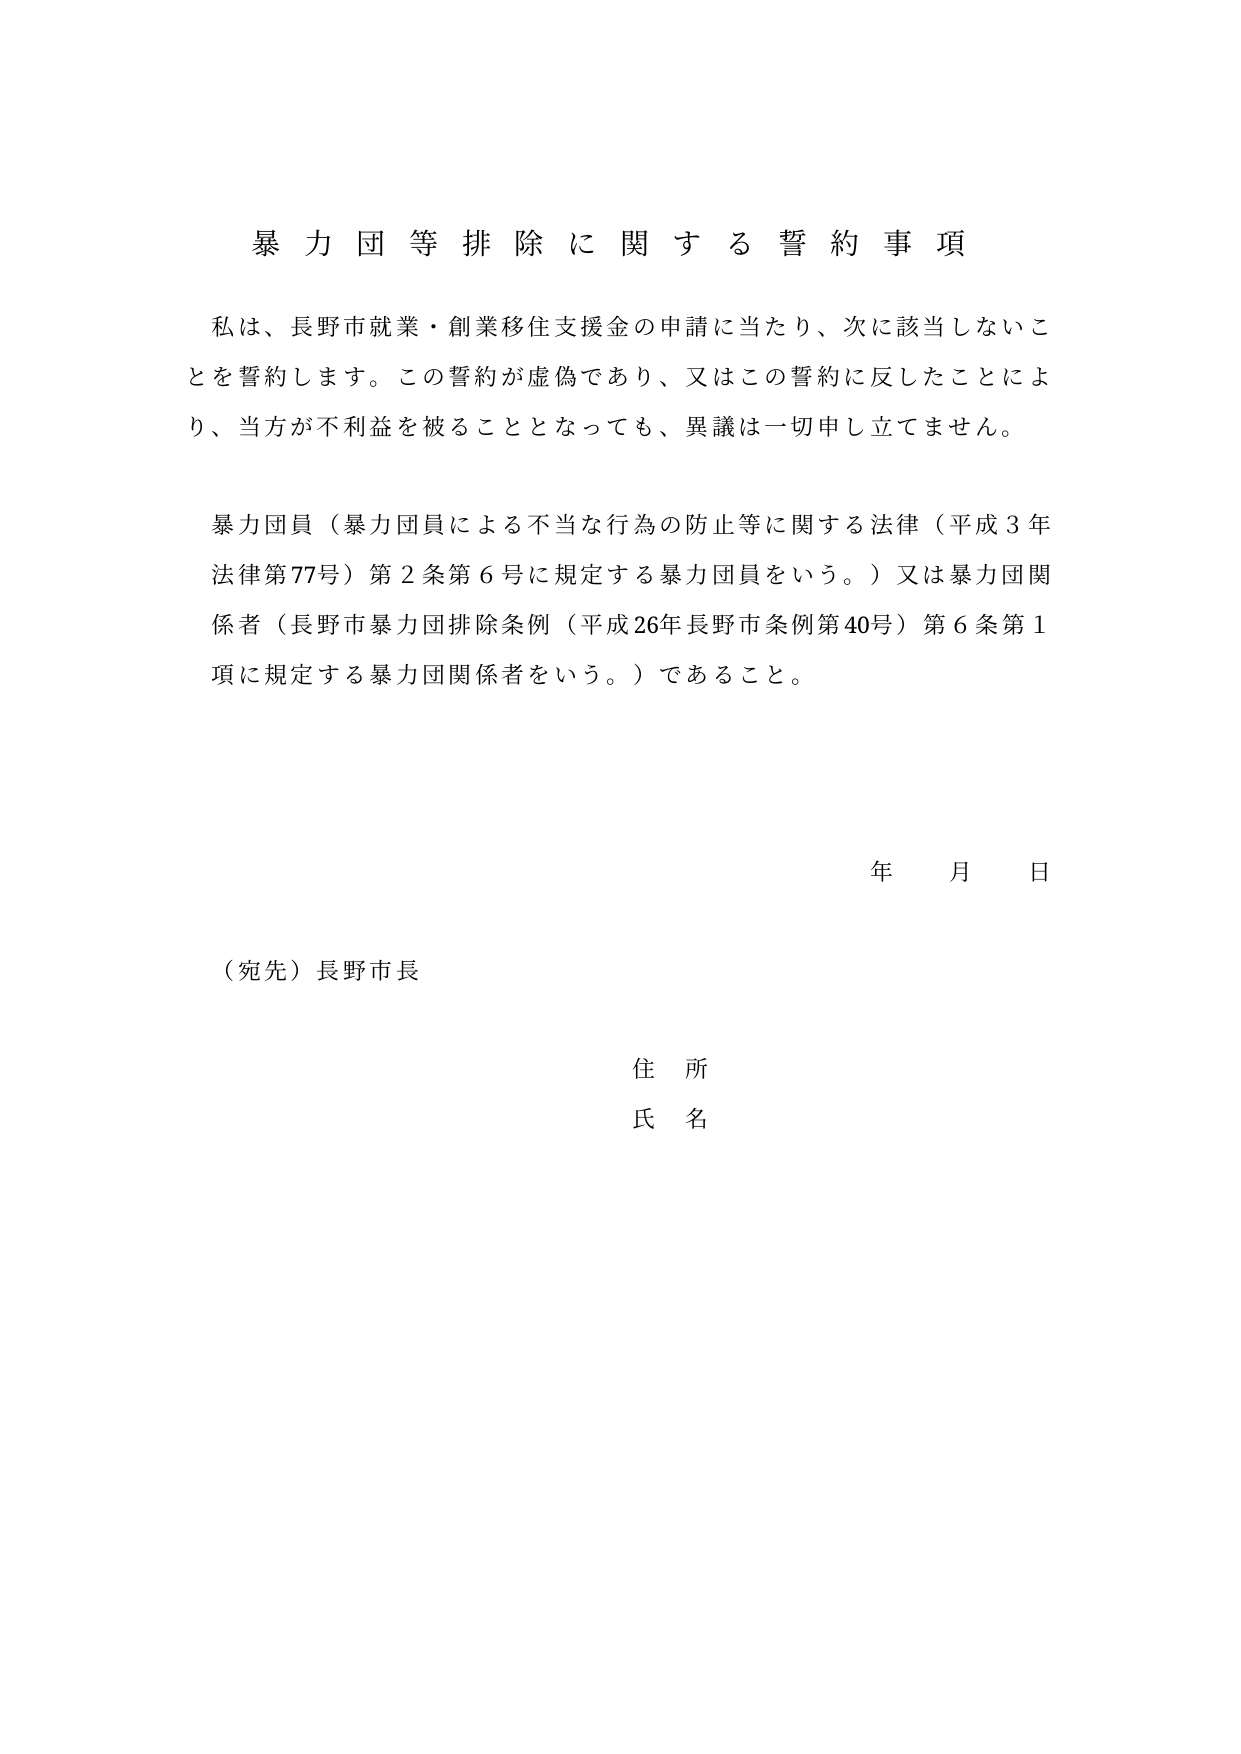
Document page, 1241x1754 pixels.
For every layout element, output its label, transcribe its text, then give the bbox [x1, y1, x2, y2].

text 年 月 日 [185, 854, 1055, 887]
text 氏 名 [185, 1101, 1055, 1134]
text 暴力団等排除に関する誓約事項 [185, 208, 1055, 275]
text （宛先）長野市長 [185, 953, 1055, 986]
text 暴力団員（暴力団員による不当な行為の防止等に関する法律（平成３年法律第77号）第２条第６号に規定する暴力団員をいう。）又は暴力団関係者（長野市暴力団排除条例（平成26年長野市条例第40号）第６条第１項に規定する暴力団関係者をいう。）であること。 [186, 507, 1055, 691]
text 住 所 [185, 1051, 1055, 1085]
text 私は、長野市就業・創業移住支援金の申請に当たり、次に該当しないことを誓約します。この誓約が虚偽であり、又はこの誓約に反したことにより、当方が不利益を被ることとなっても、異議は一切申し立てません。 [185, 308, 1055, 442]
